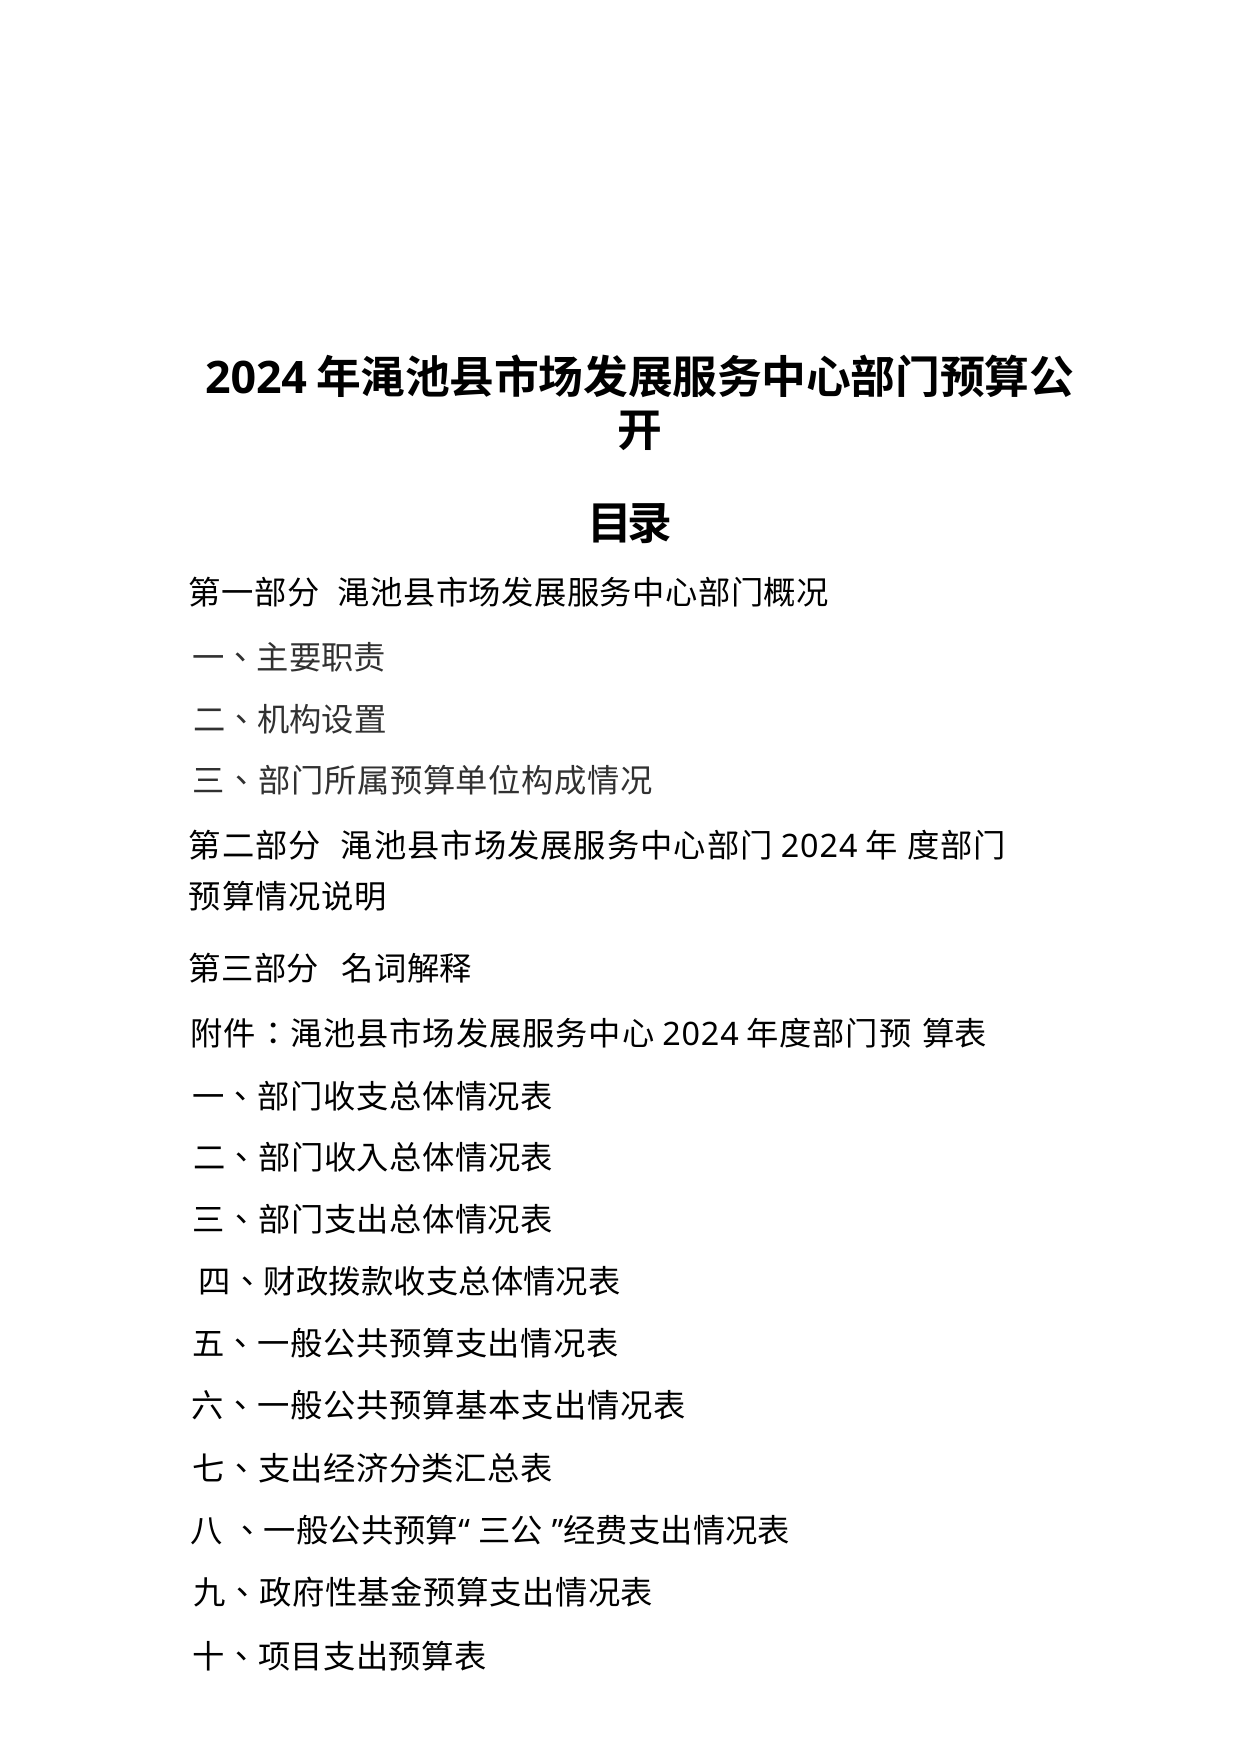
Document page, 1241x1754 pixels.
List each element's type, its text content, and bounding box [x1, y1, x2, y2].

text 七、支出经济分类汇总表 [192, 1448, 1093, 1488]
text 第二部分 渑池县市场发展服务中心部门2024年 度部门预算情况说明 [189, 823, 1026, 918]
text 一、部门收支总体情况表 [192, 1076, 1093, 1116]
text 附件：渑池县市场发展服务中心2024年度部门预 算表 [189, 1011, 1025, 1055]
text 2024年渑池县市场发展服务中心部门预算公开 [186, 349, 1093, 460]
text 五、一般公共预算支出情况表 [192, 1323, 1093, 1364]
text 八 、一般公共预算“ 三公 ”经费支出情况表 [191, 1510, 1093, 1551]
text 第一部分 渑池县市场发展服务中心部门概况 [189, 572, 1093, 612]
text 三、部门支出总体情况表 [193, 1199, 1093, 1240]
text 二、机构设置 [193, 699, 1093, 739]
text 四、财政拨款收支总体情况表 [199, 1261, 1093, 1302]
text 六、一般公共预算基本支出情况表 [191, 1385, 1093, 1426]
text 十、项目支出预算表 [193, 1636, 1093, 1676]
text 一、主要职责 [192, 637, 1093, 677]
text 九、政府性基金预算支出情况表 [193, 1572, 1093, 1612]
text 第三部分 名词解释 [189, 948, 1093, 989]
text 三、部门所属预算单位构成情况 [193, 760, 1093, 801]
text 目录 [588, 495, 1093, 551]
text 二、部门收入总体情况表 [193, 1137, 1093, 1178]
